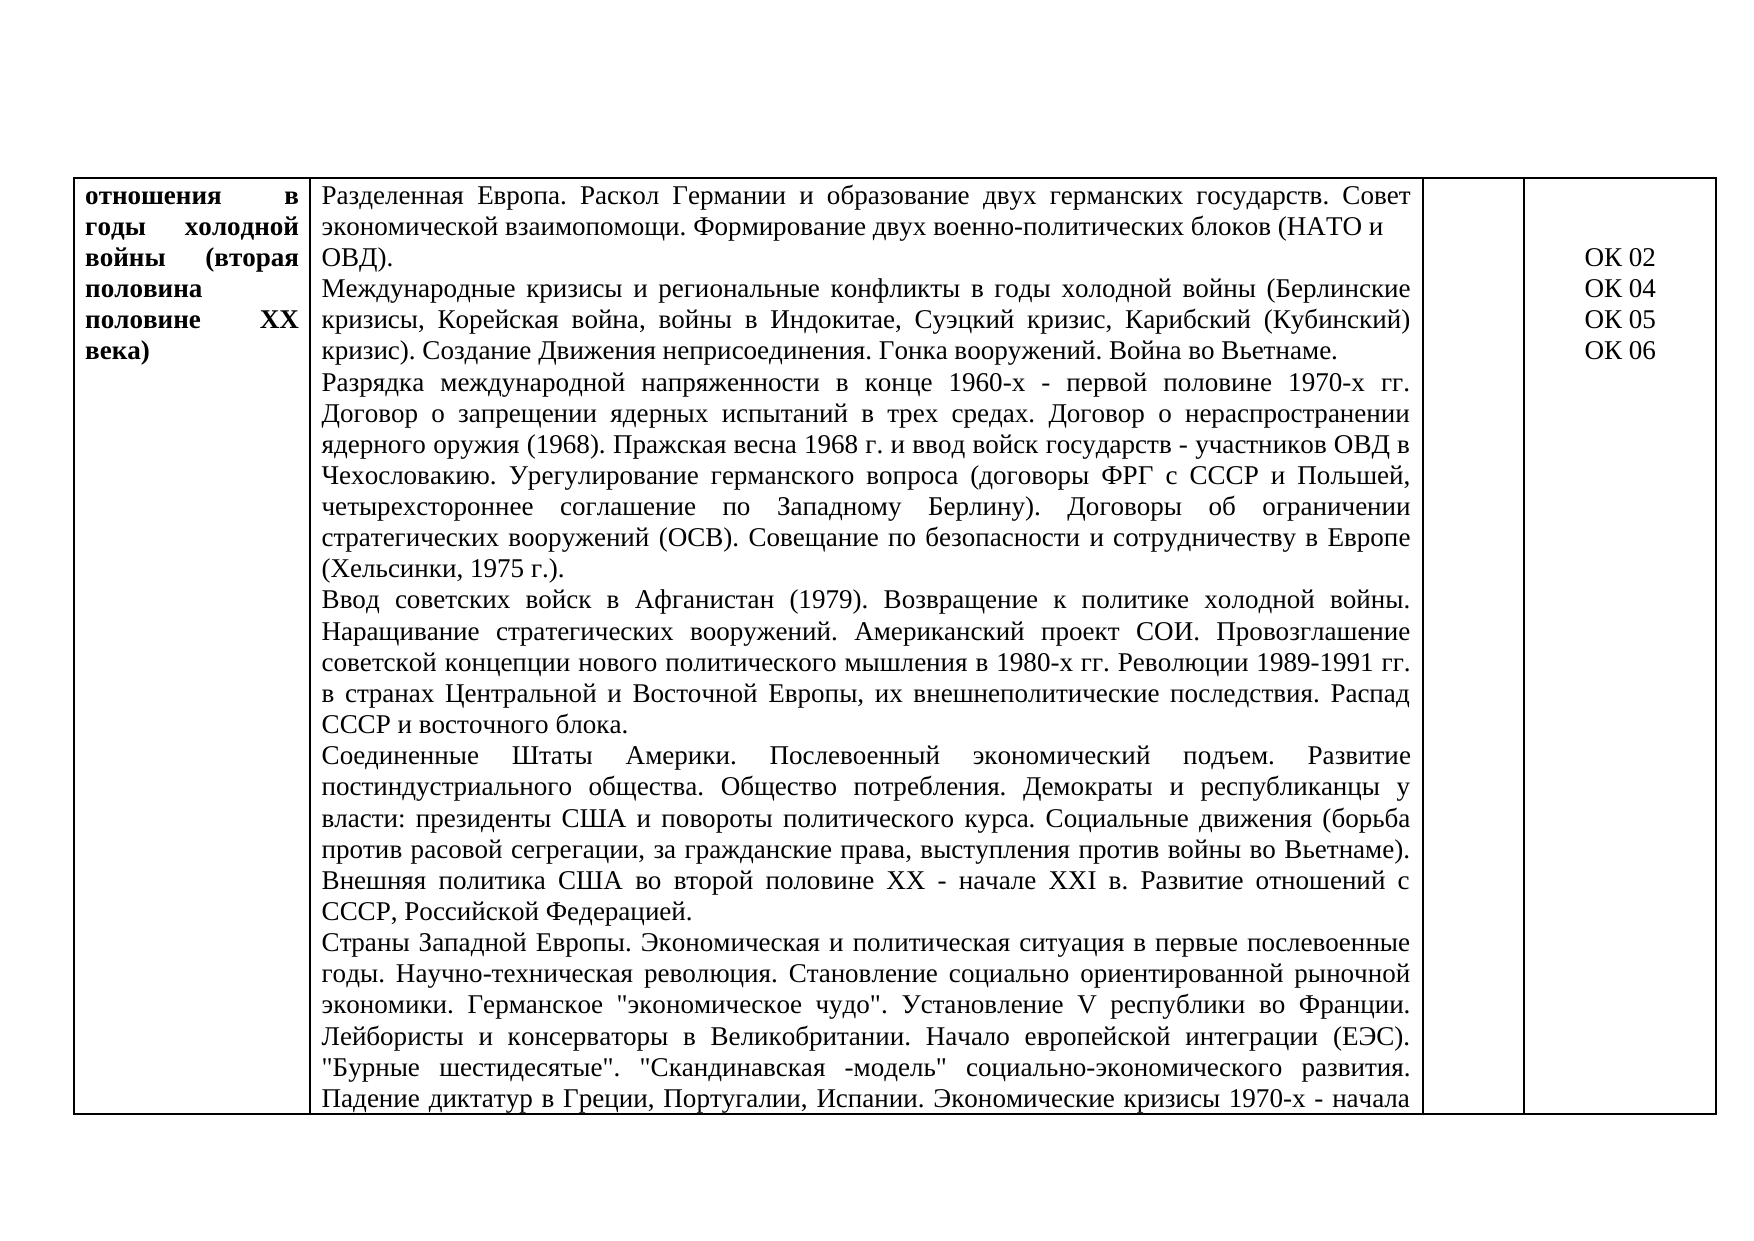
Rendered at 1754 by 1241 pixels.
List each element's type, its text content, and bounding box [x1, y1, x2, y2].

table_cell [311, 179, 1422, 1113]
table_cell 6 [1424, 179, 1523, 1113]
